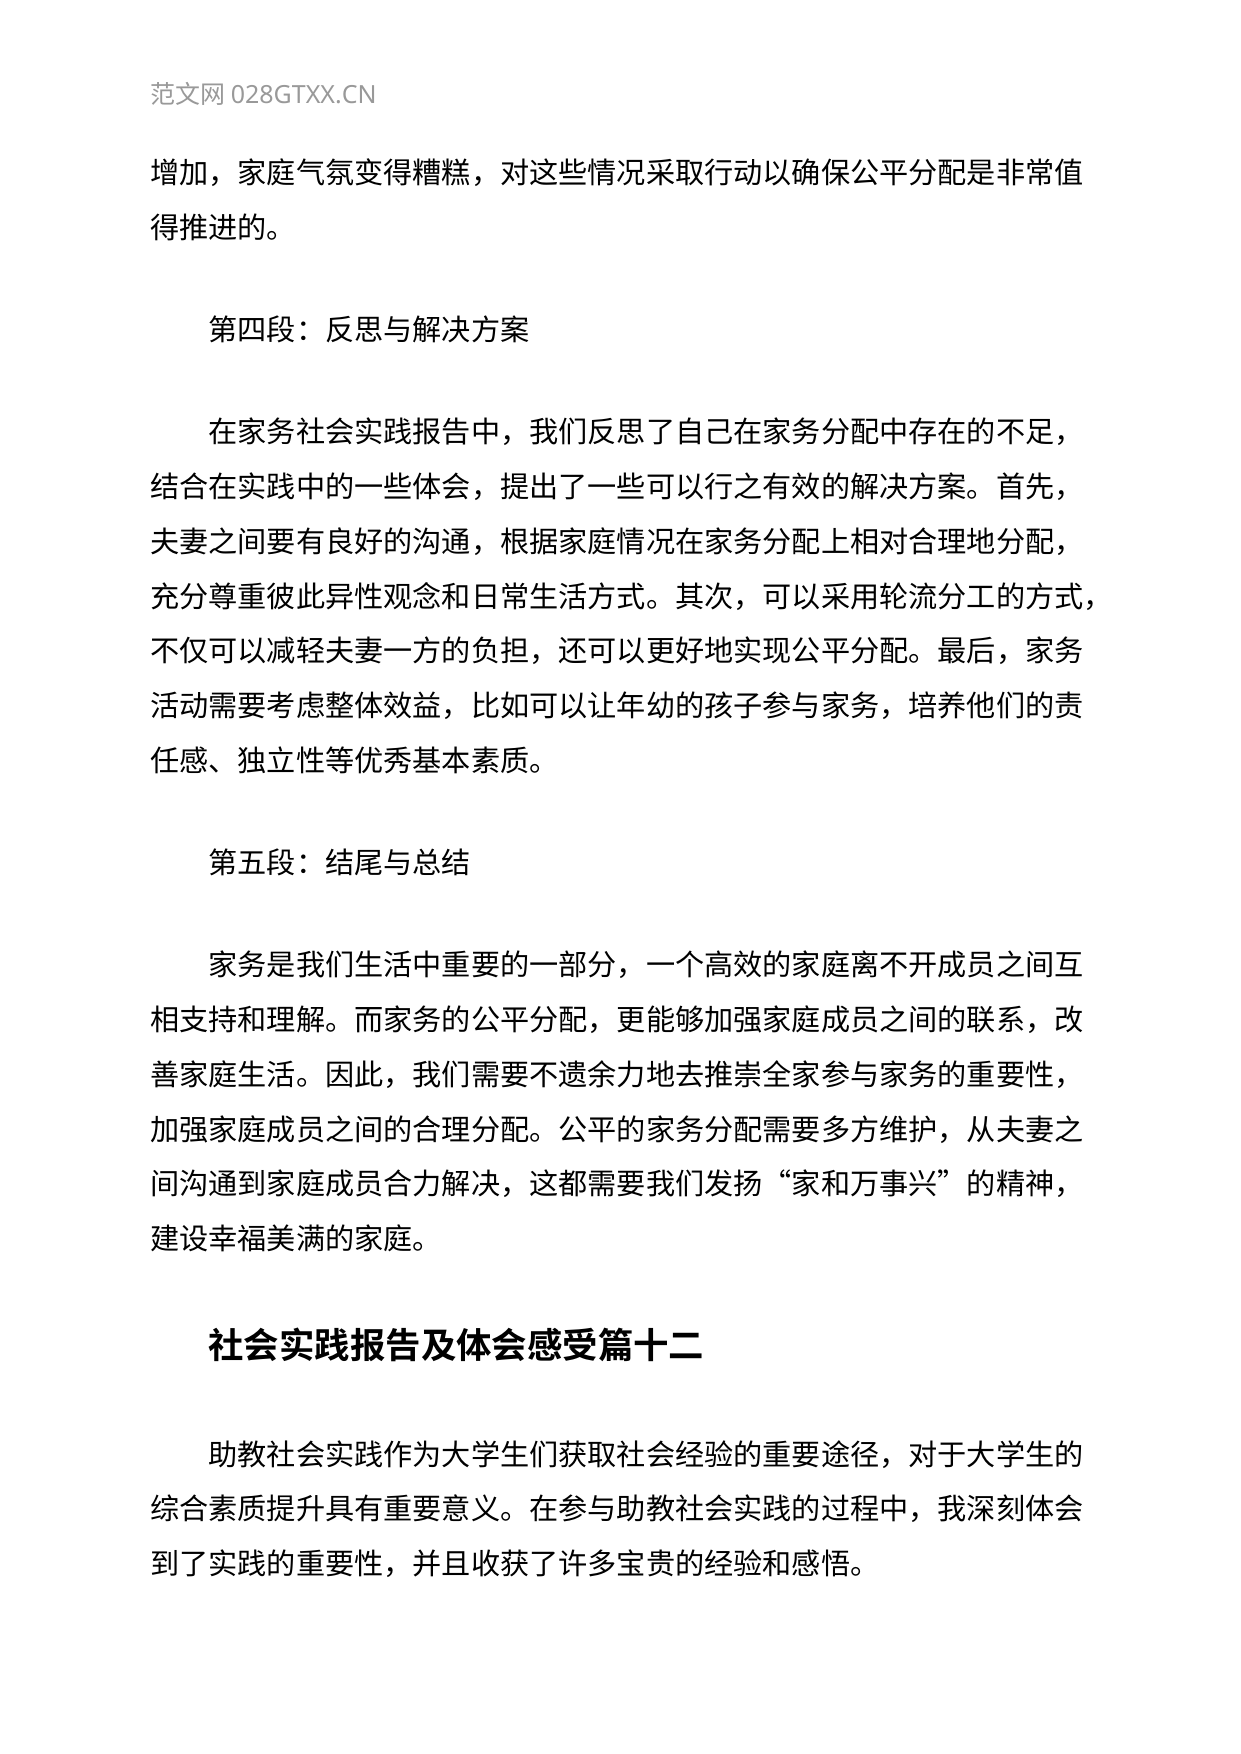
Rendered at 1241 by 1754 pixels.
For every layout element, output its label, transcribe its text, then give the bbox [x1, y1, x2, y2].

text 第五段：结尾与总结 [150, 839, 1090, 882]
text 社会实践报告及体会感受篇十二 [150, 1318, 1090, 1369]
text 第四段：反思与解决方案 [150, 307, 1090, 349]
text 家务是我们生活中重要的一部分，一个高效的家庭离不开成员之间互相支持和理解。而家务的公平分配，更能够加强家庭成员之间的联系，改善家庭生活。因此，我们需要不遗余力地去推崇全家参与家务的重要性，加强家庭成员之间的合理分配。公平的家务分配需要多方维护，从夫妻之间沟通到家庭成员合力解决，这都需要我们发扬“家和万事兴”的精神，建设幸福美满的家庭。 [150, 941, 1090, 1258]
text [150, 150, 1090, 247]
text 在家务社会实践报告中，我们反思了自己在家务分配中存在的不足，结合在实践中的一些体会，提出了一些可以行之有效的解决方案。首先，夫妻之间要有良好的沟通，根据家庭情况在家务分配上相对合理地分配，充分尊重彼此异性观念和日常生活方式。其次，可以采用轮流分工的方式，不仅可以减轻夫妻一方的负担，还可以更好地实现公平分配。最后，家务活动需要考虑整体效益，比如可以让年幼的孩子参与家务，培养他们的责任感、独立性等优秀基本素质。 [150, 408, 1090, 780]
text 助教社会实践作为大学生们获取社会经验的重要途径，对于大学生的综合素质提升具有重要意义。在参与助教社会实践的过程中，我深刻体会到了实践的重要性，并且收获了许多宝贵的经验和感悟。 [150, 1431, 1090, 1583]
